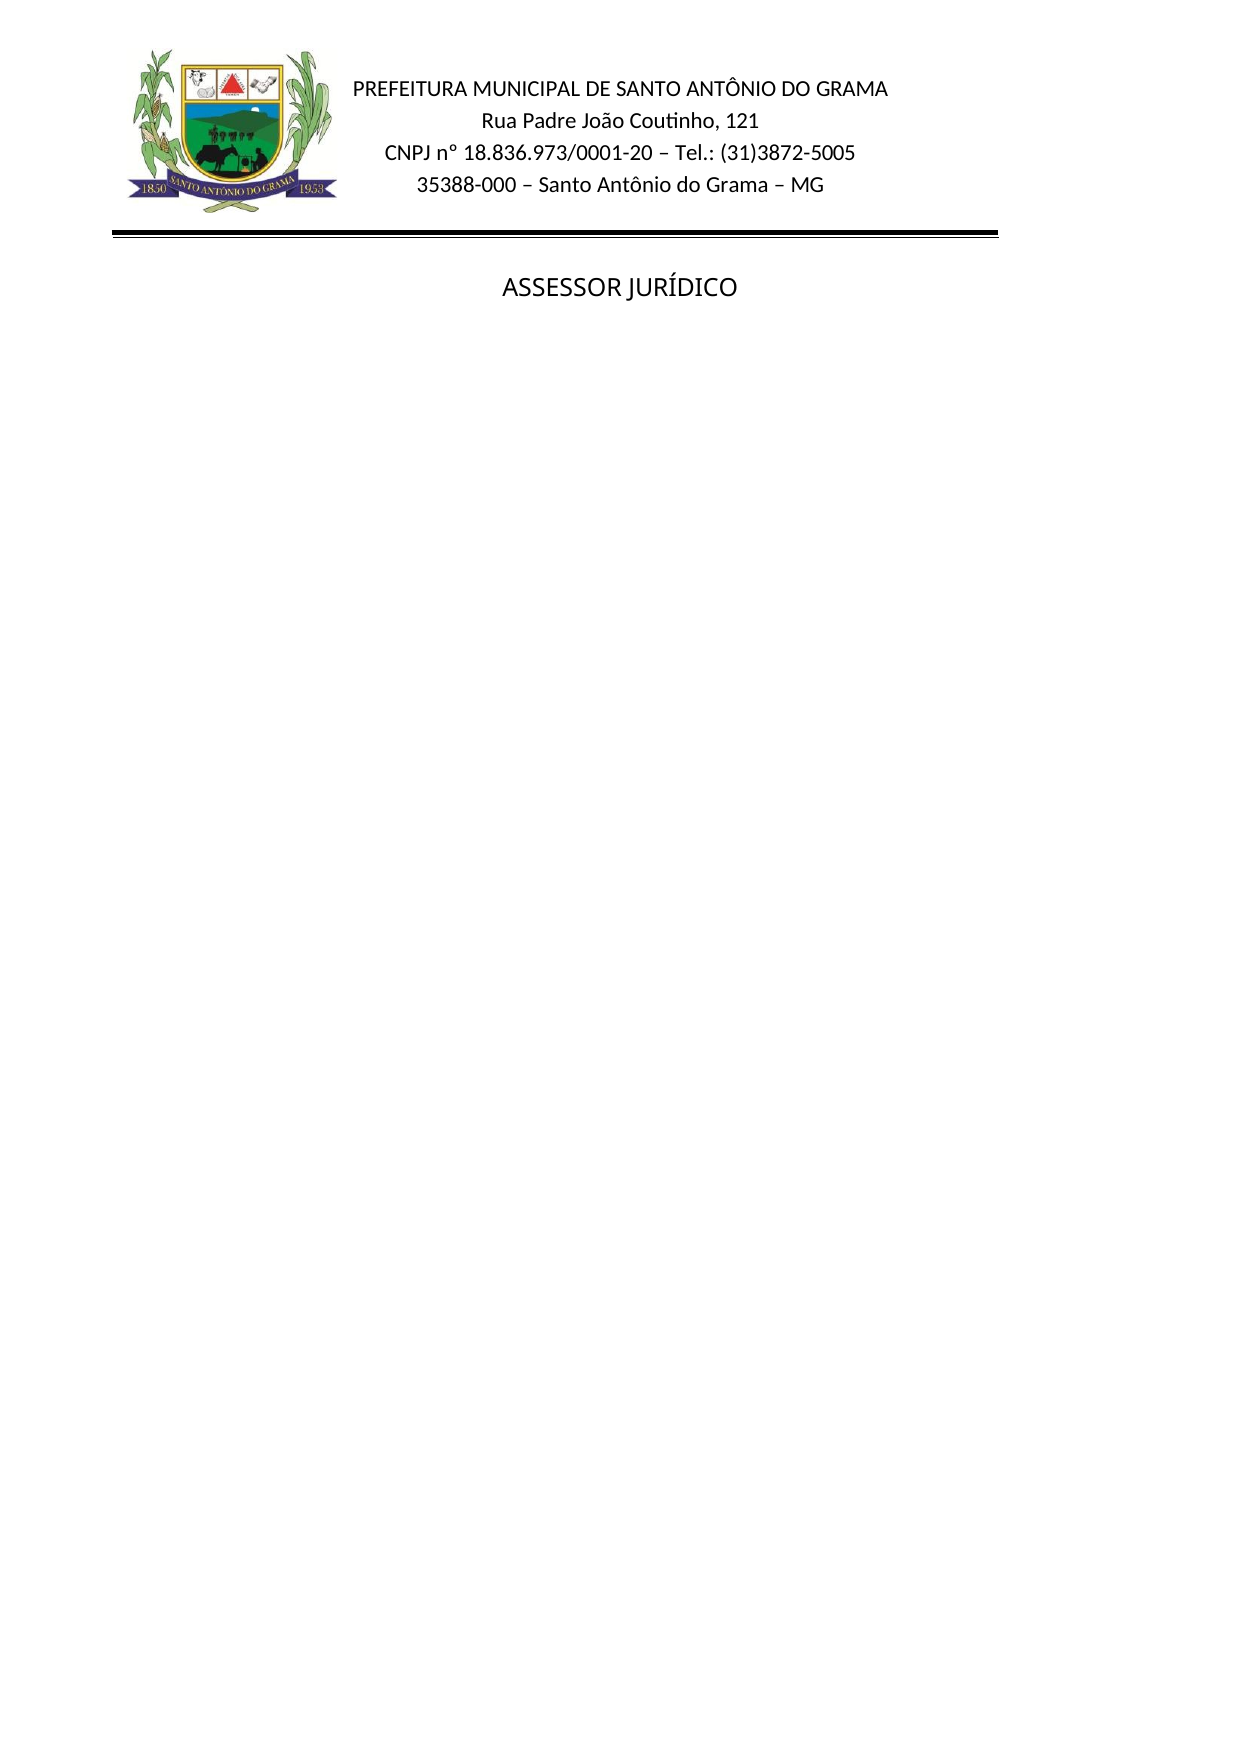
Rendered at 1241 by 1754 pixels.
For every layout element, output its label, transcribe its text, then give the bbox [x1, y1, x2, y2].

text ASSESSOR JURÍDICO [381, 269, 859, 303]
picture [126, 48, 338, 213]
